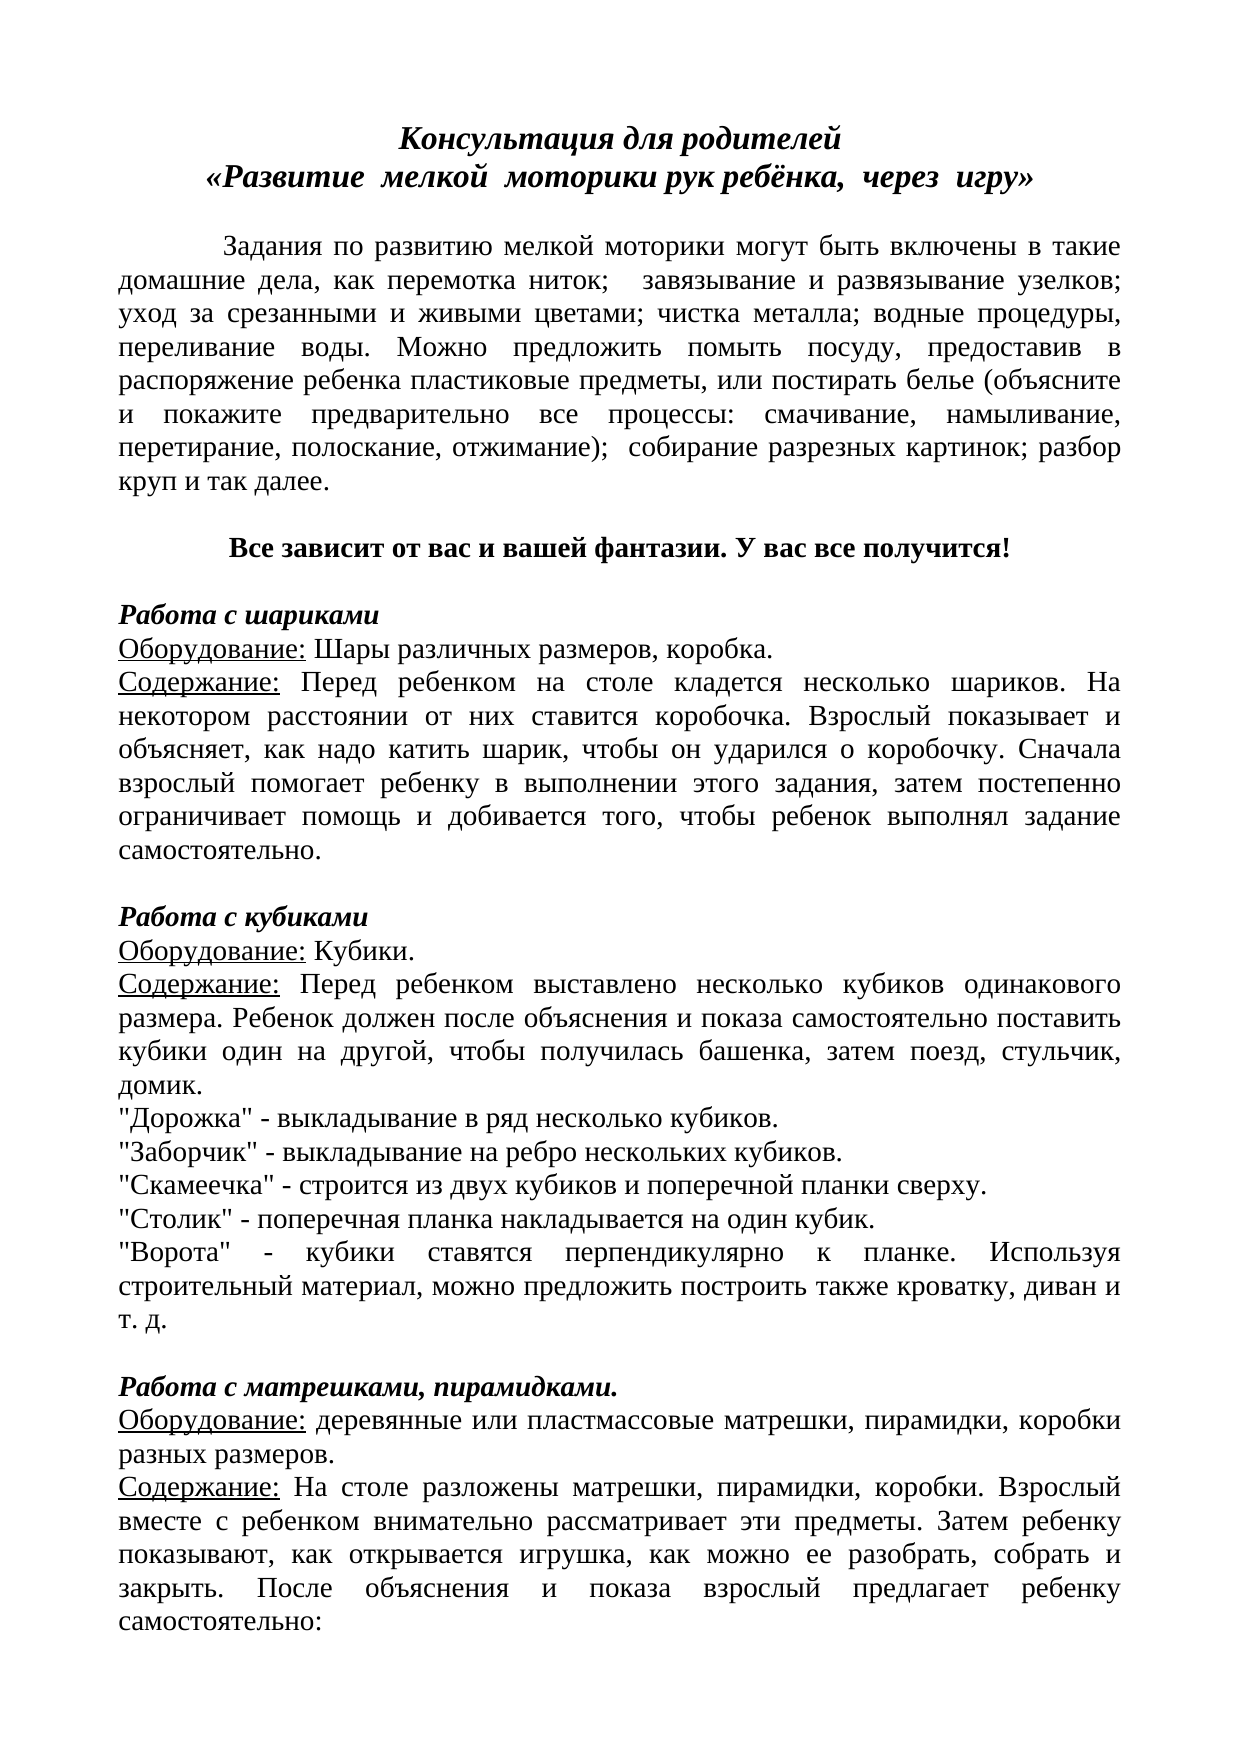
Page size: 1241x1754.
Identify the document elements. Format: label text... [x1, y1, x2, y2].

text "Скамеечка" - строится из двух кубиков и поперечной планки сверху. [118, 1167, 1122, 1201]
text "Дорожка" - выкладывание в ряд несколько кубиков. [118, 1100, 1122, 1134]
text "Заборчик" - выкладывание на ребро нескольких кубиков. [118, 1134, 1122, 1167]
text Содержание: Перед ребенком на столе кладется несколько шариков. На некотором расстоянии от них ставится коробочка. Взрослый показывает и объясняет, как надо катить шарик, чтобы он ударился о коробочку. Сначала взрослый помогает ребенку в выполнении этого задания, затем постепенно ограничивает помощь и добивается того, чтобы ребенок выполнял задание самостоятельно. [118, 664, 1122, 866]
text "Столик" - поперечная планка накладывается на один кубик. [118, 1201, 1122, 1234]
text "Ворота" - кубики ставятся перпендикулярно к планке. Используя строительный материал, можно предложить построить также кроватку, диван и т. д. [118, 1234, 1122, 1335]
text Содержание: Перед ребенком выставлено несколько кубиков одинакового размера. Ребенок должен после объяснения и показа самостоятельно поставить кубики один на другой, чтобы получилась башенка, затем поезд, стульчик, домик. [118, 966, 1122, 1100]
text Консультация для родителей [118, 118, 1122, 156]
text Оборудование: Шары различных размеров, коробка. [118, 631, 1122, 664]
text Работа с кубиками [118, 899, 1122, 933]
text «Развитие мелкой моторики рук ребёнка, через игру» [118, 156, 1122, 195]
text Содержание: На столе разложены матрешки, пирамидки, коробки. Взрослый вместе с ребенком внимательно рассматривает эти предметы. Затем ребенку показывают, как открывается игрушка, как можно ее разобрать, собрать и закрыть. После объяснения и показа взрослый предлагает ребенку самостоятельно: [118, 1469, 1122, 1637]
text Все зависит от вас и вашей фантазии. У вас все получится! [118, 530, 1122, 564]
text Оборудование: деревянные или пластмассовые матрешки, пирамидки, коробки разных размеров. [118, 1402, 1122, 1469]
text Работа с шариками [118, 597, 1122, 631]
text Оборудование: Кубики. [118, 933, 1122, 966]
text Работа с матрешками, пирамидками. [118, 1369, 1122, 1402]
text Задания по развитию мелкой моторики могут быть включены в такие домашние дела, как перемотка ниток; завязывание и развязывание узелков; уход за срезанными и живыми цветами; чистка металла; водные процедуры, переливание воды. Можно предложить помыть посуду, предоставив в распоряжение ребенка пластиковые предметы, или постирать белье (объясните и покажите предварительно все процессы: смачивание, намыливание, перетирание, полоскание, отжимание); собирание разрезных картинок; разбор круп и так далее. [118, 228, 1122, 497]
